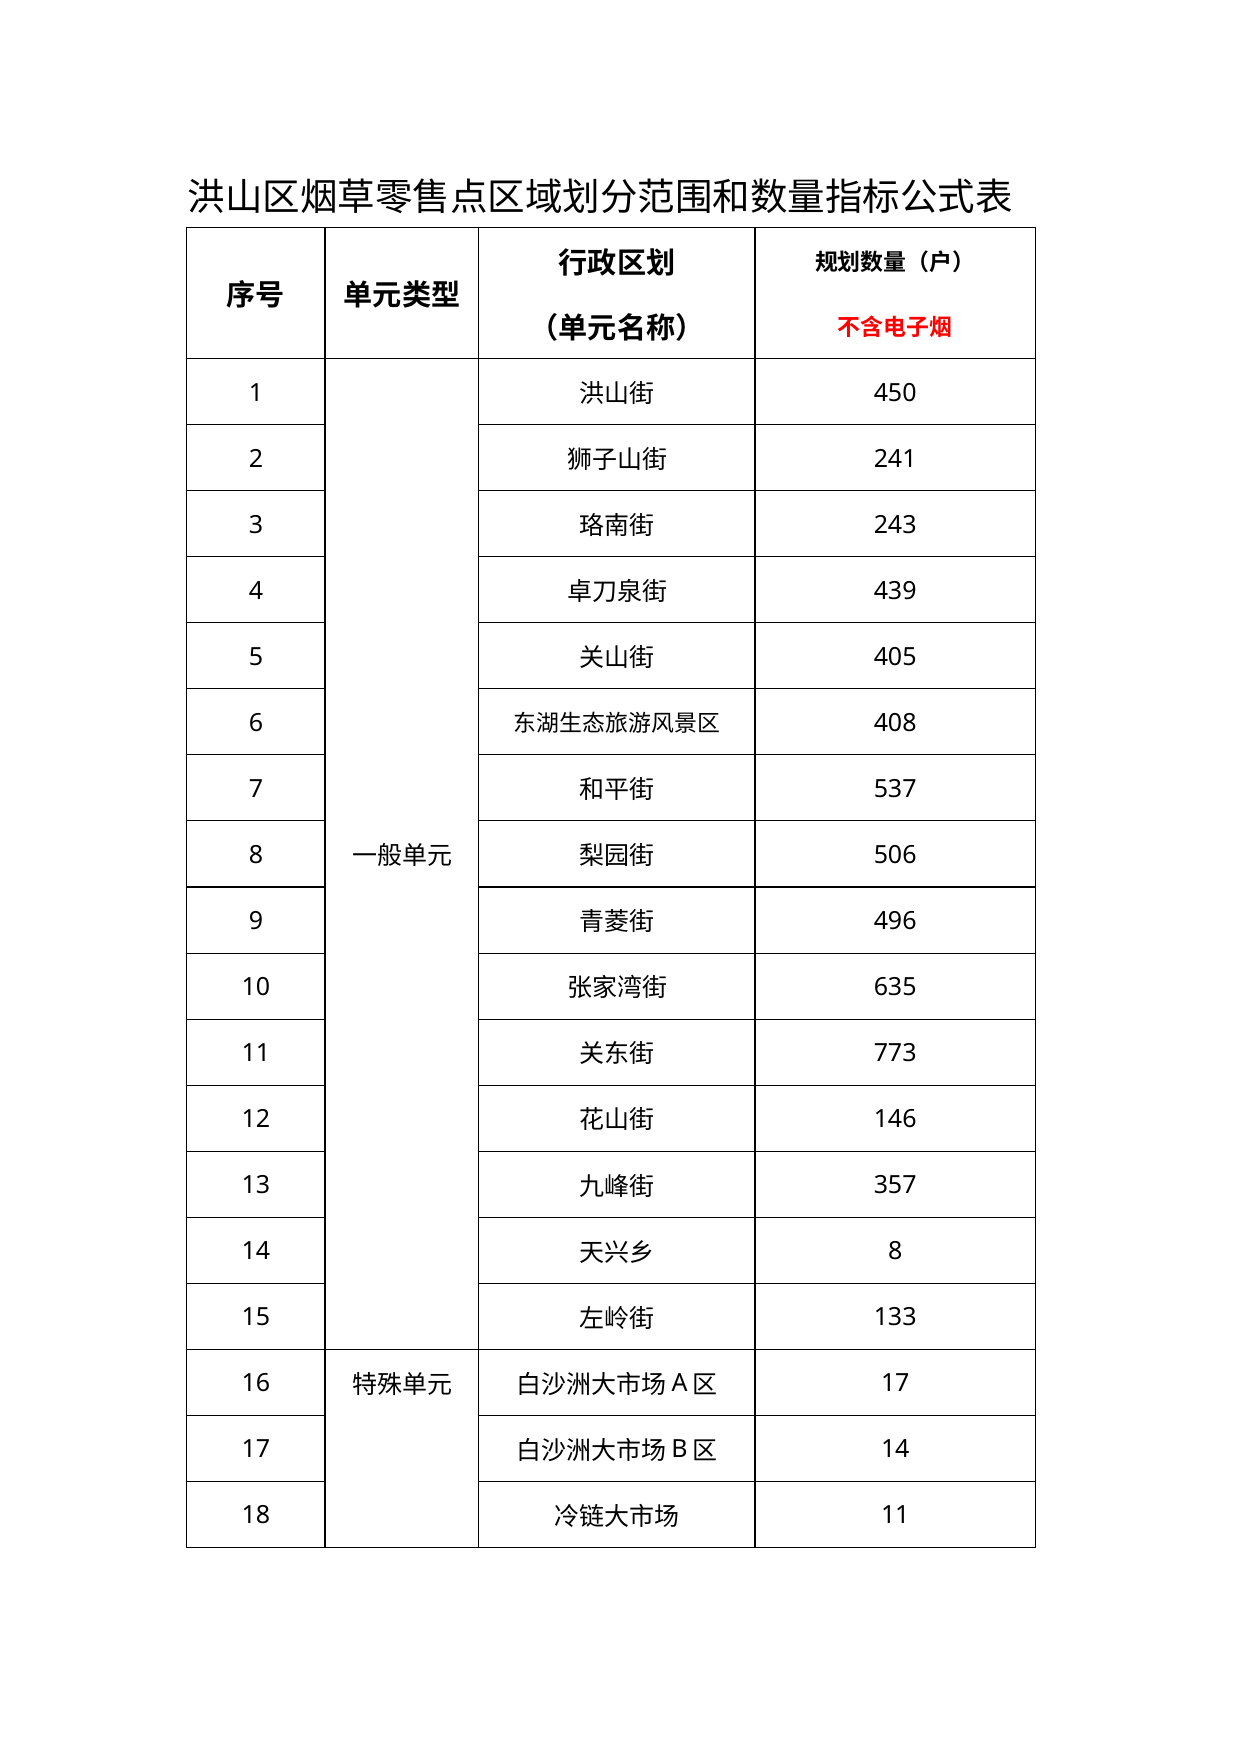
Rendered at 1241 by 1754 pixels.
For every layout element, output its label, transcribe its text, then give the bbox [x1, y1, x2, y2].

table_cell 卓刀泉街 [479, 557, 754, 622]
table_cell 7 [187, 755, 324, 820]
table_cell 5 [187, 623, 324, 688]
table_cell 146 [756, 1086, 1035, 1151]
table_cell 12 [187, 1086, 324, 1151]
table_cell 243 [756, 491, 1035, 556]
table_cell 405 [756, 623, 1035, 688]
table_cell 773 [756, 1020, 1035, 1084]
table_cell 4 [187, 557, 324, 622]
table_cell 408 [756, 689, 1035, 754]
table_cell 狮子山街 [479, 425, 754, 490]
table_header 单元类型 [326, 228, 478, 358]
table_cell 9 [187, 888, 324, 952]
table_cell 8 [756, 1218, 1035, 1283]
table_cell 张家湾街 [479, 954, 754, 1018]
table_cell 白沙洲大市场A区 [479, 1350, 754, 1415]
table_cell 洪山街 [479, 359, 754, 424]
table_cell 14 [187, 1218, 324, 1283]
table_cell 17 [756, 1350, 1035, 1415]
table_cell 506 [756, 821, 1035, 886]
table_cell 梨园街 [479, 821, 754, 886]
table_cell 357 [756, 1152, 1035, 1217]
table_cell 特殊单元 [326, 1350, 478, 1547]
table_cell 3 [187, 491, 324, 556]
table_header 行政区划 （单元名称） [479, 228, 754, 358]
table_cell 450 [756, 359, 1035, 424]
table_cell 635 [756, 954, 1035, 1018]
table_cell 2 [187, 425, 324, 490]
text 洪山区烟草零售点区域划分范围和数量指标公式表 [187, 162, 1053, 227]
table_cell 东湖生态旅游风景区 [479, 689, 754, 754]
table_cell 496 [756, 888, 1035, 952]
table_cell 珞南街 [479, 491, 754, 556]
table_cell 九峰街 [479, 1152, 754, 1217]
table_header 规划数量（户） 不含电子烟 [756, 228, 1035, 358]
table_cell 14 [756, 1416, 1035, 1481]
table_cell 青菱街 [479, 888, 754, 952]
table_cell 和平街 [479, 755, 754, 820]
table_cell 439 [756, 557, 1035, 622]
table_cell 1 [187, 359, 324, 424]
table_cell 左岭街 [479, 1284, 754, 1349]
table_cell 16 [187, 1350, 324, 1415]
table_cell 白沙洲大市场B区 [479, 1416, 754, 1481]
table_cell 18 [187, 1482, 324, 1547]
table_cell 537 [756, 755, 1035, 820]
table_cell 关东街 [479, 1020, 754, 1084]
table_cell 花山街 [479, 1086, 754, 1151]
table_cell 10 [187, 954, 324, 1018]
table_cell 冷链大市场 [479, 1482, 754, 1547]
table_cell 6 [187, 689, 324, 754]
table_cell 11 [756, 1482, 1035, 1547]
table_cell 关山街 [479, 623, 754, 688]
table_cell 15 [187, 1284, 324, 1349]
table_header 序号 [187, 228, 324, 358]
table_cell 8 [187, 821, 324, 886]
table_cell 13 [187, 1152, 324, 1217]
table_cell 天兴乡 [479, 1218, 754, 1283]
table_cell 一般单元 [326, 359, 478, 1349]
table_cell 241 [756, 425, 1035, 490]
table_cell 133 [756, 1284, 1035, 1349]
table_cell 11 [187, 1020, 324, 1084]
table_cell 17 [187, 1416, 324, 1481]
